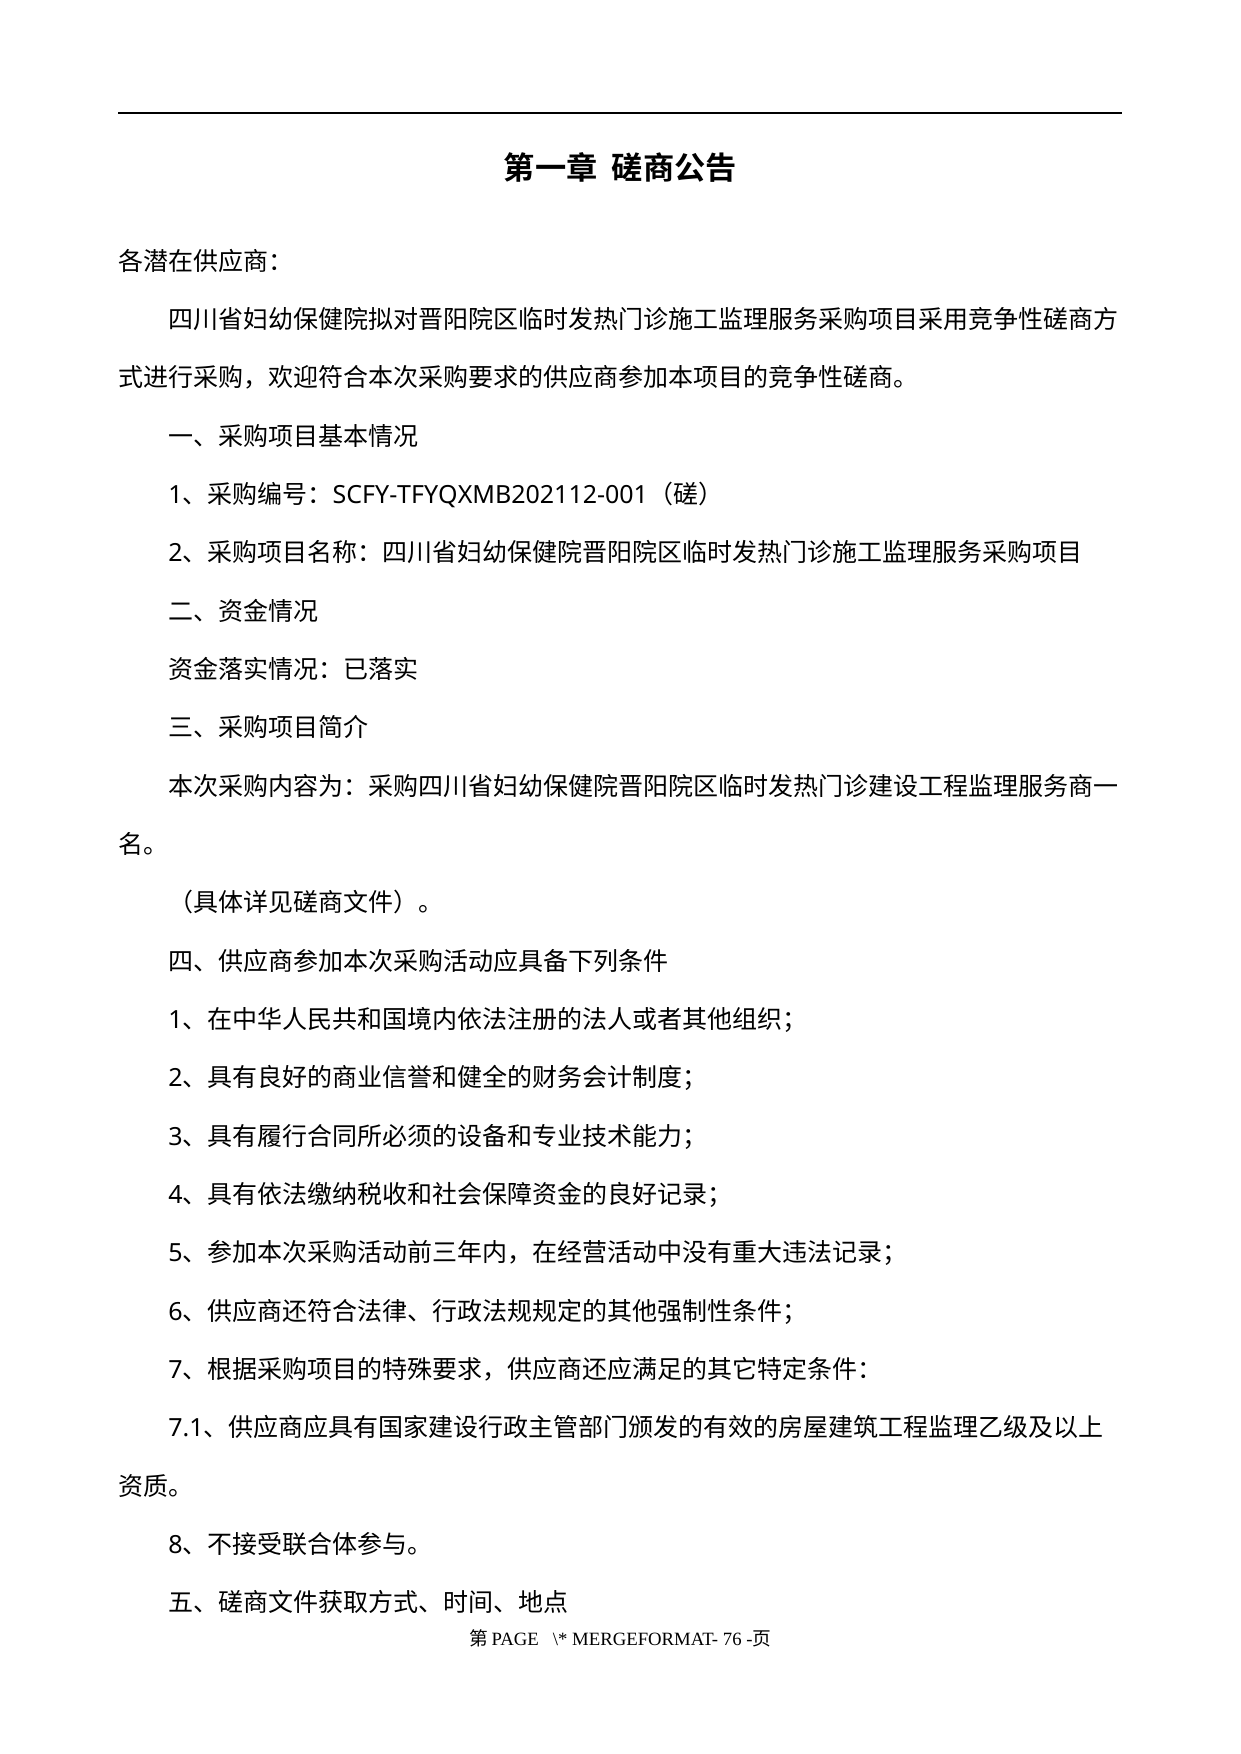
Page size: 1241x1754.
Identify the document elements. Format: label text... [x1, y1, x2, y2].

text 7.1、供应商应具有国家建设行政主管部门颁发的有效的房屋建筑工程监理乙级及以上资质。 [118, 1390, 1122, 1507]
text 2、采购项目名称：四川省妇幼保健院晋阳院区临时发热门诊施工监理服务采购项目 [118, 515, 1122, 573]
text 三、采购项目简介 [118, 690, 1122, 748]
text 3、具有履行合同所必须的设备和专业技术能力； [118, 1098, 1122, 1157]
text 五、磋商文件获取方式、时间、地点 [118, 1565, 1122, 1623]
text 四、供应商参加本次采购活动应具备下列条件 [118, 923, 1122, 982]
text 各潜在供应商： [118, 223, 1122, 282]
text 8、不接受联合体参与。 [118, 1507, 1122, 1565]
title 第一章 磋商公告 [118, 143, 1122, 188]
text 7、根据采购项目的特殊要求，供应商还应满足的其它特定条件： [118, 1332, 1122, 1390]
text 二、资金情况 [118, 573, 1122, 632]
text （具体详见磋商文件）。 [118, 865, 1122, 923]
text 1、在中华人民共和国境内依法注册的法人或者其他组织； [118, 982, 1122, 1040]
text 2、具有良好的商业信誉和健全的财务会计制度； [118, 1040, 1122, 1098]
text 5、参加本次采购活动前三年内，在经营活动中没有重大违法记录； [118, 1215, 1122, 1273]
text 4、具有依法缴纳税收和社会保障资金的良好记录； [118, 1157, 1122, 1215]
text 一、采购项目基本情况 [118, 398, 1122, 457]
text 本次采购内容为：采购四川省妇幼保健院晋阳院区临时发热门诊建设工程监理服务商一名。 [118, 748, 1122, 865]
text 1、采购编号：SCFY-TFYQXMB202112-001（磋） [118, 457, 1122, 515]
text 资金落实情况：已落实 [118, 632, 1122, 690]
text 6、供应商还符合法律、行政法规规定的其他强制性条件； [118, 1273, 1122, 1332]
text 四川省妇幼保健院拟对晋阳院区临时发热门诊施工监理服务采购项目采用竞争性磋商方式进行采购，欢迎符合本次采购要求的供应商参加本项目的竞争性磋商。 [118, 282, 1122, 398]
